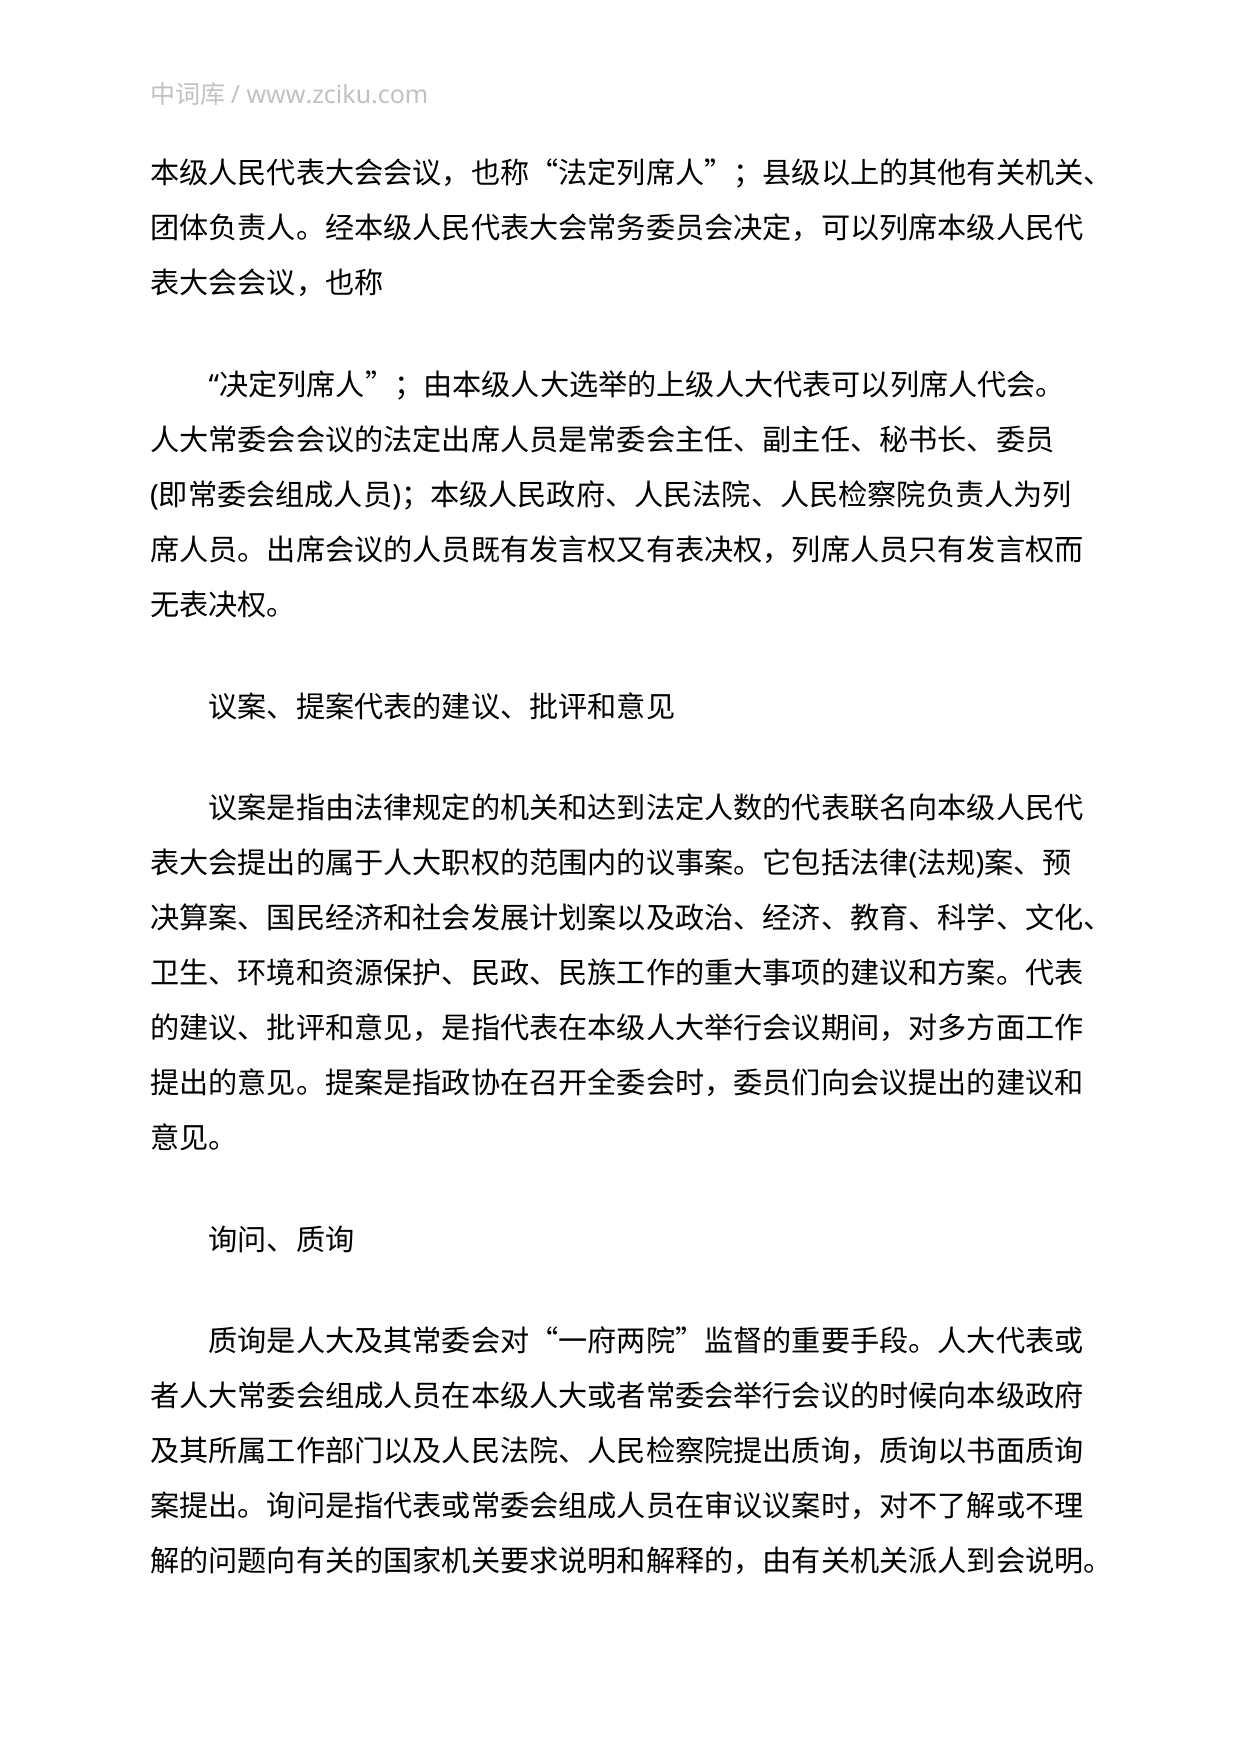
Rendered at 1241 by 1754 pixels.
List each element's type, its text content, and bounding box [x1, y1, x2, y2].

text “决定列席人”；由本级人大选举的上级人大代表可以列席人代会。人大常委会会议的法定出席人员是常委会主任、副主任、秘书长、委员(即常委会组成人员)；本级人民政府、人民法院、人民检察院负责人为列席人员。出席会议的人员既有发言权又有表决权，列席人员只有发言权而无表决权。 [150, 362, 1090, 624]
text 议案、提案代表的建议、批评和意见 [150, 683, 1090, 725]
text 质询是人大及其常委会对“一府两院”监督的重要手段。人大代表或者人大常委会组成人员在本级人大或者常委会举行会议的时候向本级政府及其所属工作部门以及人民法院、人民检察院提出质询，质询以书面质询案提出。询问是指代表或常委会组成人员在审议议案时，对不了解或不理解的问题向有关的国家机关要求说明和解释的，由有关机关派人到会说明。 [150, 1318, 1090, 1580]
text 议案是指由法律规定的机关和达到法定人数的代表联名向本级人民代表大会提出的属于人大职权的范围内的议事案。它包括法律(法规)案、预决算案、国民经济和社会发展计划案以及政治、经济、教育、科学、文化、卫生、环境和资源保护、民政、民族工作的重大事项的建议和方案。代表的建议、批评和意见，是指代表在本级人大举行会议期间，对多方面工作提出的意见。提案是指政协在召开全委会时，委员们向会议提出的建议和意见。 [150, 785, 1090, 1157]
text 询问、质询 [150, 1216, 1090, 1258]
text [150, 150, 1090, 302]
